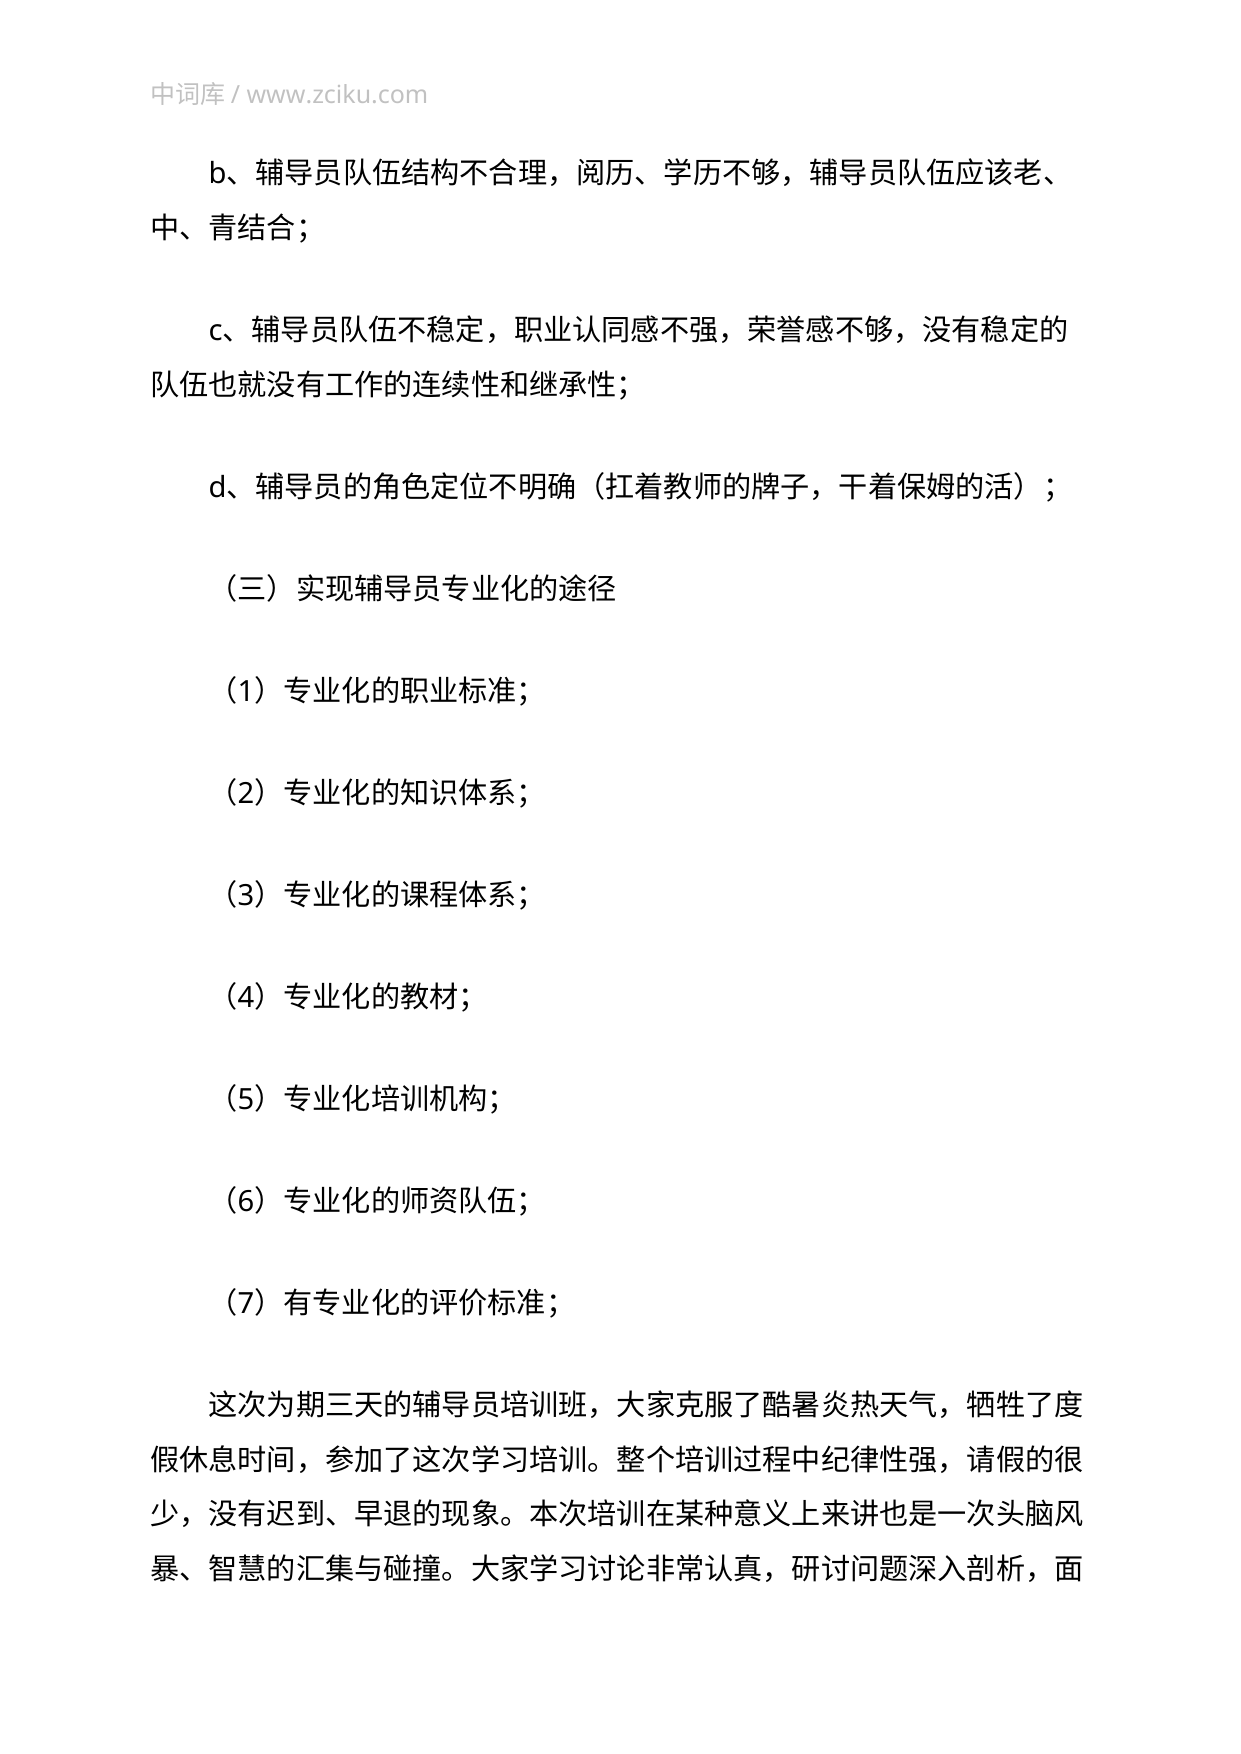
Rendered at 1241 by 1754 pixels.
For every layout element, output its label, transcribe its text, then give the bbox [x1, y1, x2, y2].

text （3）专业化的课程体系； [150, 871, 1090, 914]
text （5）专业化培训机构； [150, 1075, 1090, 1118]
text （4）专业化的教材； [150, 973, 1090, 1016]
text （2）专业化的知识体系； [150, 769, 1090, 812]
text d、辅导员的角色定位不明确（扛着教师的牌子，干着保姆的活）； [150, 463, 1090, 506]
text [150, 1381, 1090, 1588]
text （三）实现辅导员专业化的途径 [150, 566, 1090, 608]
text （7）有专业化的评价标准； [150, 1279, 1090, 1322]
text （1）专业化的职业标准； [150, 667, 1090, 710]
text c、辅导员队伍不稳定，职业认同感不强，荣誉感不够，没有稳定的队伍也就没有工作的连续性和继承性； [150, 307, 1090, 404]
text （6）专业化的师资队伍； [150, 1177, 1090, 1219]
text b、辅导员队伍结构不合理，阅历、学历不够，辅导员队伍应该老、中、青结合； [150, 150, 1090, 247]
